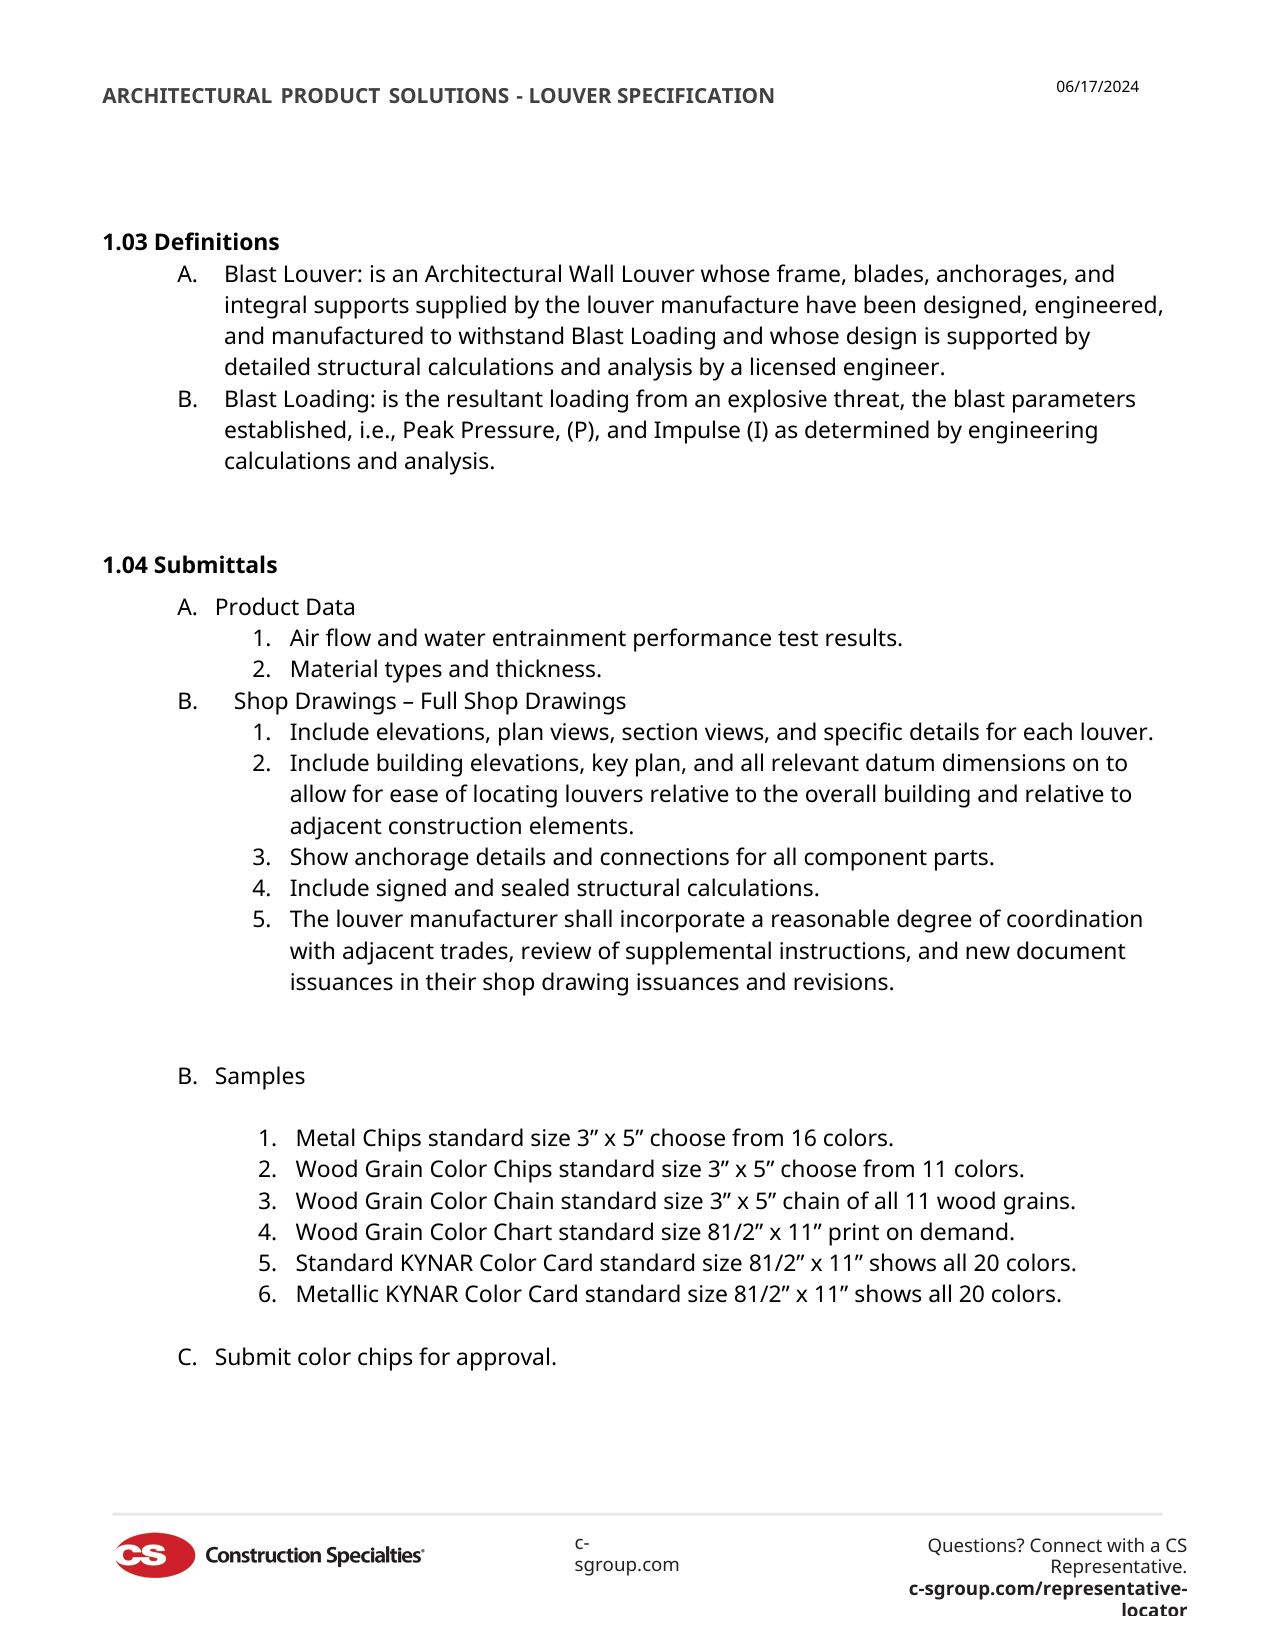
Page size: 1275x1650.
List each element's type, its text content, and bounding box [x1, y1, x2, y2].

list Wood Grain Color Chips standard size 3” x 5” choose from 11 colors. [258, 1153, 1173, 1184]
list Include signed and sealed structural calculations. [252, 872, 1173, 903]
list Samples [177, 1059, 1173, 1091]
list Wood Grain Color Chain standard size 3” x 5” chain of all 11 wood grains. [258, 1184, 1173, 1216]
list Submit color chips for approval. [177, 1341, 1173, 1372]
list Metal Chips standard size 3” x 5” choose from 16 colors. [258, 1122, 1173, 1153]
text 1.04 Submittals [102, 549, 1173, 580]
list The louver manufacturer shall incorporate a reasonable degree of coordination with adjacent trades, review of supplemental instructions, and new document issuances in their shop drawing issuances and revisions. [252, 903, 1173, 997]
list Material types and thickness. [252, 653, 1173, 684]
text B. Shop Drawings – Full Shop Drawings [177, 684, 1173, 716]
list Blast Louver: is an Architectural Wall Louver whose frame, blades, anchorages, and integral supports supplied by the louver manufacture have been designed, engineered, and manufactured to withstand Blast Loading and whose design is supported by detailed structural calculations and analysis by a licensed engineer. [177, 257, 1173, 382]
list Blast Loading: is the resultant loading from an explosive threat, the blast parameters established, i.e., Peak Pressure, (P), and Impulse (I) as determined by engineering calculations and analysis. [177, 382, 1173, 476]
list Include elevations, plan views, section views, and specific details for each louver. [252, 716, 1173, 747]
list Metallic KYNAR Color Card standard size 81/2” x 11” shows all 20 colors. [258, 1278, 1173, 1309]
picture [115, 1532, 425, 1578]
list Product Data [177, 591, 1173, 622]
list Standard KYNAR Color Card standard size 81/2” x 11” shows all 20 colors. [258, 1247, 1173, 1278]
list Air flow and water entrainment performance test results. [252, 622, 1173, 653]
text 1.03 Definitions [102, 226, 1173, 257]
list Show anchorage details and connections for all component parts. [252, 841, 1173, 872]
list Wood Grain Color Chart standard size 81/2” x 11” print on demand. [258, 1216, 1173, 1247]
list Include building elevations, key plan, and all relevant datum dimensions on to allow for ease of locating louvers relative to the overall building and relative to adjacent construction elements. [252, 747, 1173, 841]
